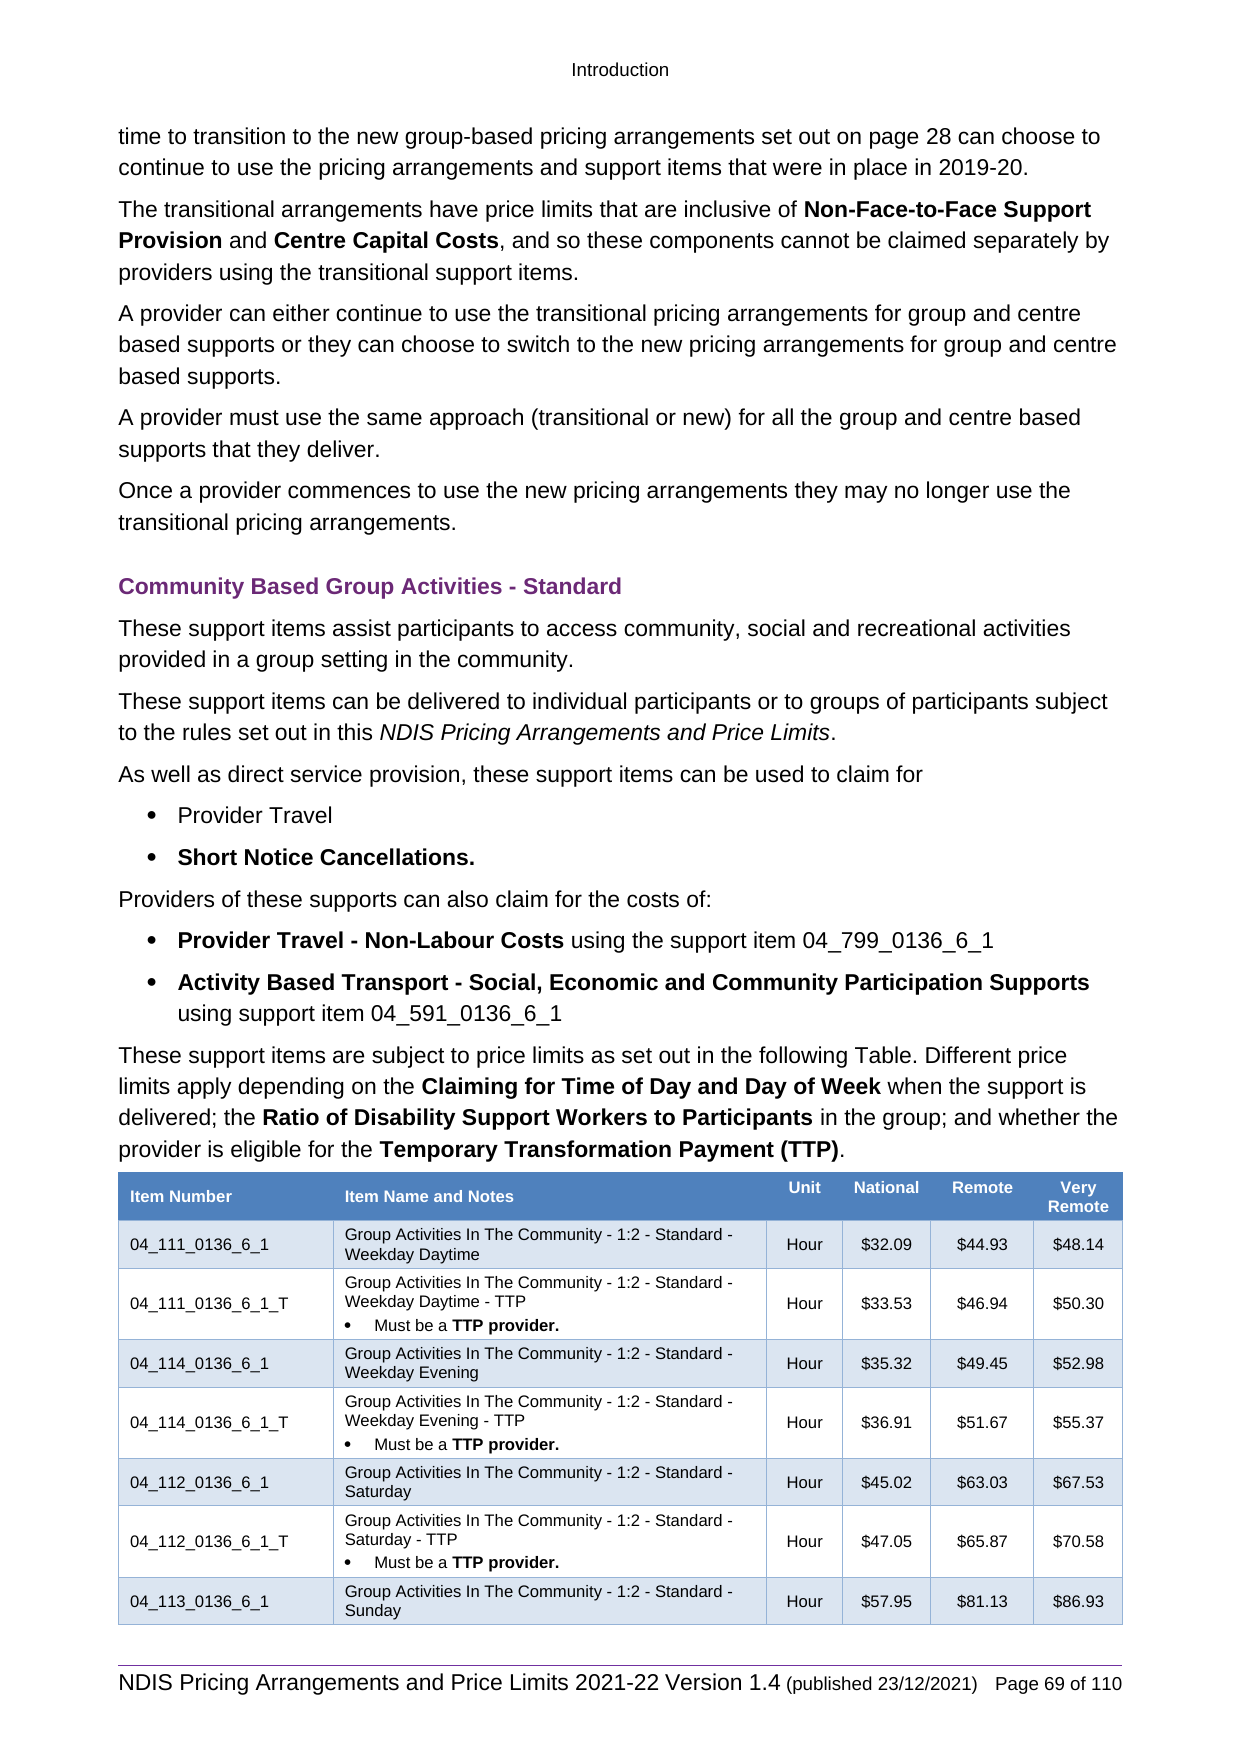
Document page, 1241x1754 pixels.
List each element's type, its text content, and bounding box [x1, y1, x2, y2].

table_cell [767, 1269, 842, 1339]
text A provider can either continue to use the transitional pricing arrangements for group and centre based supports or they can choose to switch to the new pricing arrangements for group and centre based supports. [118, 295, 1122, 389]
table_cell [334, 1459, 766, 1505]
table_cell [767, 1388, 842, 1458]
text Once a provider commences to use the new pricing arrangements they may no longer use the transitional pricing arrangements. [118, 472, 1122, 535]
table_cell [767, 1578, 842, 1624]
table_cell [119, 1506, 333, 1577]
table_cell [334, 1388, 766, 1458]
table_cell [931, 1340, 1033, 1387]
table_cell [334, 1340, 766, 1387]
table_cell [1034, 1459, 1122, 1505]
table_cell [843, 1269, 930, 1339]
text Provider Travel - Non-Labour Costs using the support item 04_799_0136_6_1 [148, 922, 1122, 953]
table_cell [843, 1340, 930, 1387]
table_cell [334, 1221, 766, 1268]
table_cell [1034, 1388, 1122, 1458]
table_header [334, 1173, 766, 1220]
text As well as direct service provision, these support items can be used to claim for [118, 756, 1122, 787]
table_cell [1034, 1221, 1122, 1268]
text These support items can be delivered to individual participants or to groups of participants subject to the rules set out in this NDIS Pricing Arrangements and Price Limits. [118, 683, 1122, 745]
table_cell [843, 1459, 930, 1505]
text The transitional arrangements have price limits that are inclusive of Non-Face-to-Face Support Provision and Centre Capital Costs, and so these components cannot be claimed separately by providers using the transitional support items. [118, 191, 1122, 285]
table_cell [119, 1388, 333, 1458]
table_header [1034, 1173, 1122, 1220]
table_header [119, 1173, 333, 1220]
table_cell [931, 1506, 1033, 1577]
text Provider Travel [148, 797, 1122, 828]
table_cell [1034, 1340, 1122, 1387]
text A provider must use the same approach (transitional or new) for all the group and centre based supports that they deliver. [118, 399, 1122, 462]
text These support items are subject to price limits as set out in the following Table. Different price limits apply depending on the Claiming for Time of Day and Day of Week when the support is delivered; the Ratio of Disability Support Workers to Participants in the group; and whether the provider is eligible for the Temporary Transformation Payment (TTP). [118, 1037, 1122, 1162]
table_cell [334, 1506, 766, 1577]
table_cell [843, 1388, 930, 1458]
text Providers of these supports can also claim for the costs of: [118, 881, 1122, 912]
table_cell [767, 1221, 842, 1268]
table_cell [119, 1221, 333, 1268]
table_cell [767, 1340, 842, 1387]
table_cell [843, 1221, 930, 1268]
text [118, 118, 1122, 181]
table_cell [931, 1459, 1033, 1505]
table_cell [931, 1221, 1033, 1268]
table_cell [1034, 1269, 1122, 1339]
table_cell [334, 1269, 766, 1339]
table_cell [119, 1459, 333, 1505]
text Activity Based Transport - Social, Economic and Community Participation Supports using support item 04_591_0136_6_1 [148, 964, 1122, 1026]
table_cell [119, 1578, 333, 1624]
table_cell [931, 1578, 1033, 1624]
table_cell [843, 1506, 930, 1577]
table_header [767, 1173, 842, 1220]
text Short Notice Cancellations. [148, 839, 1122, 870]
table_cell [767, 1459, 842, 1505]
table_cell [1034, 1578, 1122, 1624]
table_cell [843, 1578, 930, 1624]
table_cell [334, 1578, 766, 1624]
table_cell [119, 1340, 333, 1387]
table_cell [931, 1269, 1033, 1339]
text These support items assist participants to access community, social and recreational activities provided in a group setting in the community. [118, 610, 1122, 672]
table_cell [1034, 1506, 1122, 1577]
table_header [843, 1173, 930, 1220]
subtitle Community Based Group Activities - Standard [118, 568, 1122, 599]
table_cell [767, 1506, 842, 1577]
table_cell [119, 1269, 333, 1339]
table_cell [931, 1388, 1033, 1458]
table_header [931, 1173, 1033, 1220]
